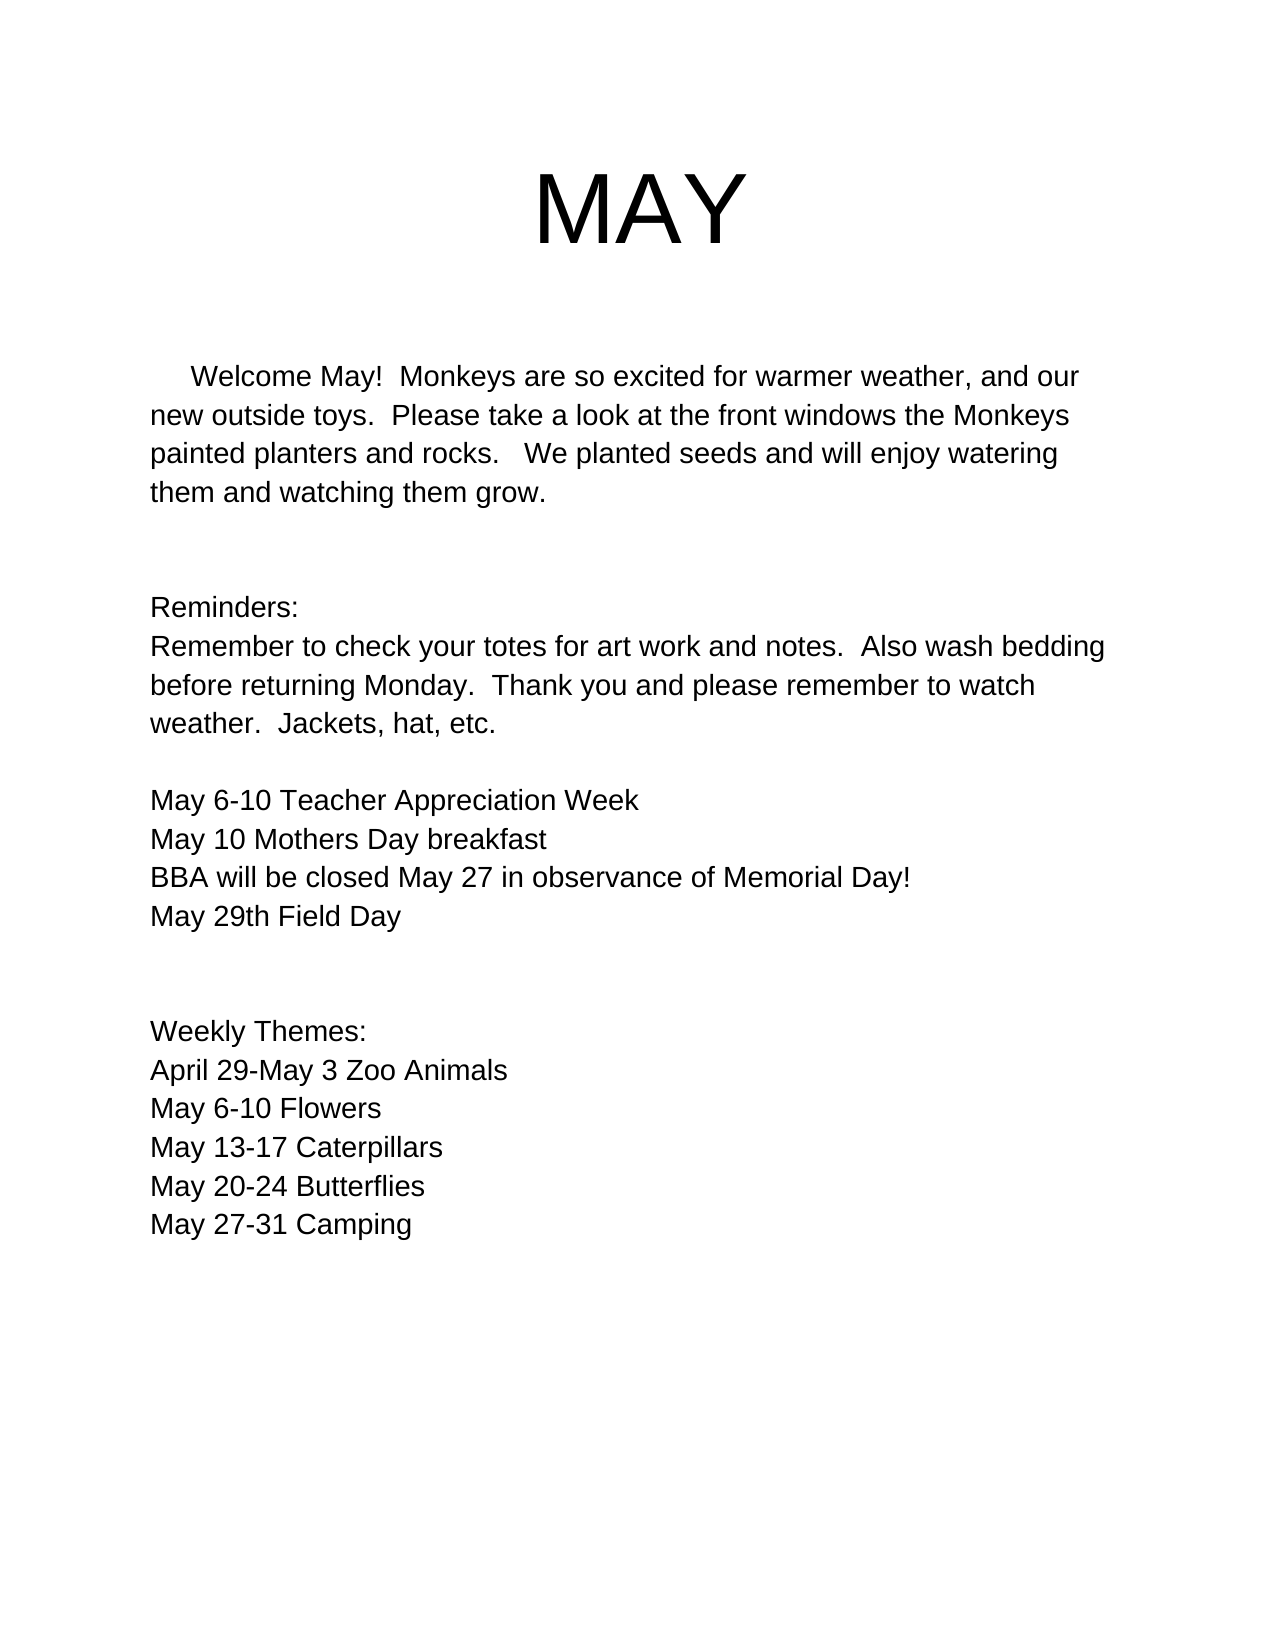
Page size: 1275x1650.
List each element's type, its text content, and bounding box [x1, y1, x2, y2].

text May 27-31 Camping [150, 1207, 1125, 1241]
text Remember to check your totes for art work and notes. Also wash bedding before returning Monday. Thank you and please remember to watch weather. Jackets, hat, etc. [150, 629, 1125, 740]
text May 6-10 Teacher Appreciation Week [150, 783, 1125, 817]
text May 10 Mothers Day breakfast [150, 822, 1125, 855]
text May 20-24 Butterflies [150, 1169, 1125, 1202]
text May 6-10 Flowers [150, 1092, 1125, 1125]
text May 29th Field Day [150, 899, 1125, 932]
text April 29-May 3 Zoo Animals [150, 1053, 1125, 1087]
text Reminders: [150, 591, 1125, 624]
text Welcome May! Monkeys are so excited for warmer weather, and our new outside toys. Please take a look at the front windows the Monkeys painted planters and rocks. We planted seeds and will enjoy watering them and watching them grow. [150, 359, 1125, 508]
text BBA will be closed May 27 in observance of Memorial Day! [150, 860, 1125, 894]
text May 13-17 Caterpillars [150, 1130, 1125, 1164]
text Weekly Themes: [150, 1014, 1125, 1048]
text MAY [150, 150, 1125, 265]
